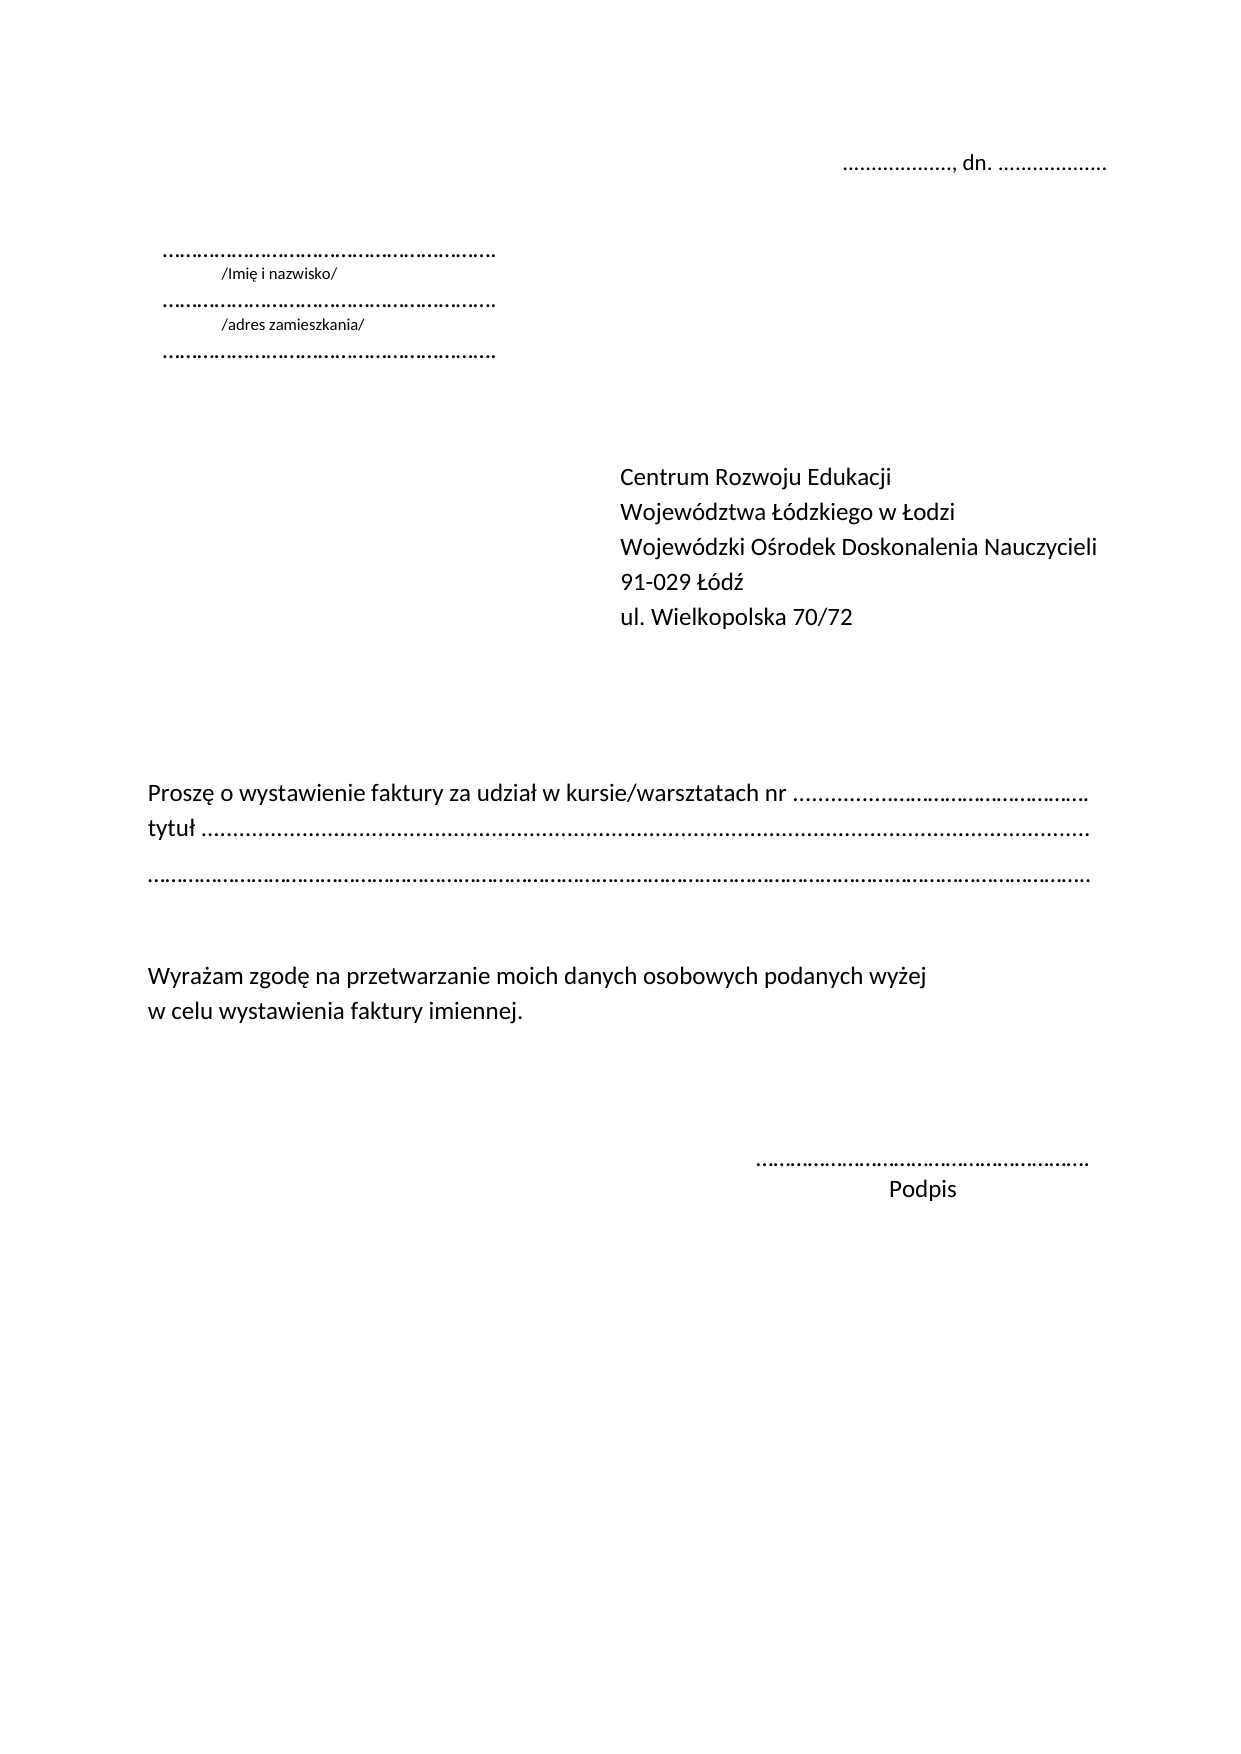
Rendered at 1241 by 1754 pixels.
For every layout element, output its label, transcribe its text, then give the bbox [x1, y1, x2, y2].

text ul. Wielkopolska 70/72 [148, 602, 1107, 632]
text …………………………………………………. [162, 233, 1107, 263]
text 91-029 Łódź [148, 567, 1107, 597]
text /Imię i nazwisko/ [162, 263, 1107, 284]
text Podpis [738, 1173, 1107, 1203]
text …………………………………………………. [162, 284, 1107, 314]
text tytuł ............................................................................................................................................. [148, 813, 1107, 843]
text ……………………………………………………………………………………………………………………………………………….. [148, 858, 1107, 889]
text Proszę o wystawienie faktury za udział w kursie/warsztatach nr ................……………………………. [148, 778, 1107, 808]
text Centrum Rozwoju Edukacji Województwa Łódzkiego w Łodzi [620, 462, 1107, 527]
text /adres zamieszkania/ [162, 314, 1107, 334]
text ..................., dn. ................... [148, 148, 1107, 176]
text Wojewódzki Ośrodek Doskonalenia Nauczycieli [148, 532, 1107, 562]
text …………………………………………………. [738, 1142, 1107, 1173]
text …………………………………………………. [162, 334, 1107, 365]
text Wyrażam zgodę na przetwarzanie moich danych osobowych podanych wyżej w celu wystawienia faktury imiennej. [148, 960, 1107, 1025]
